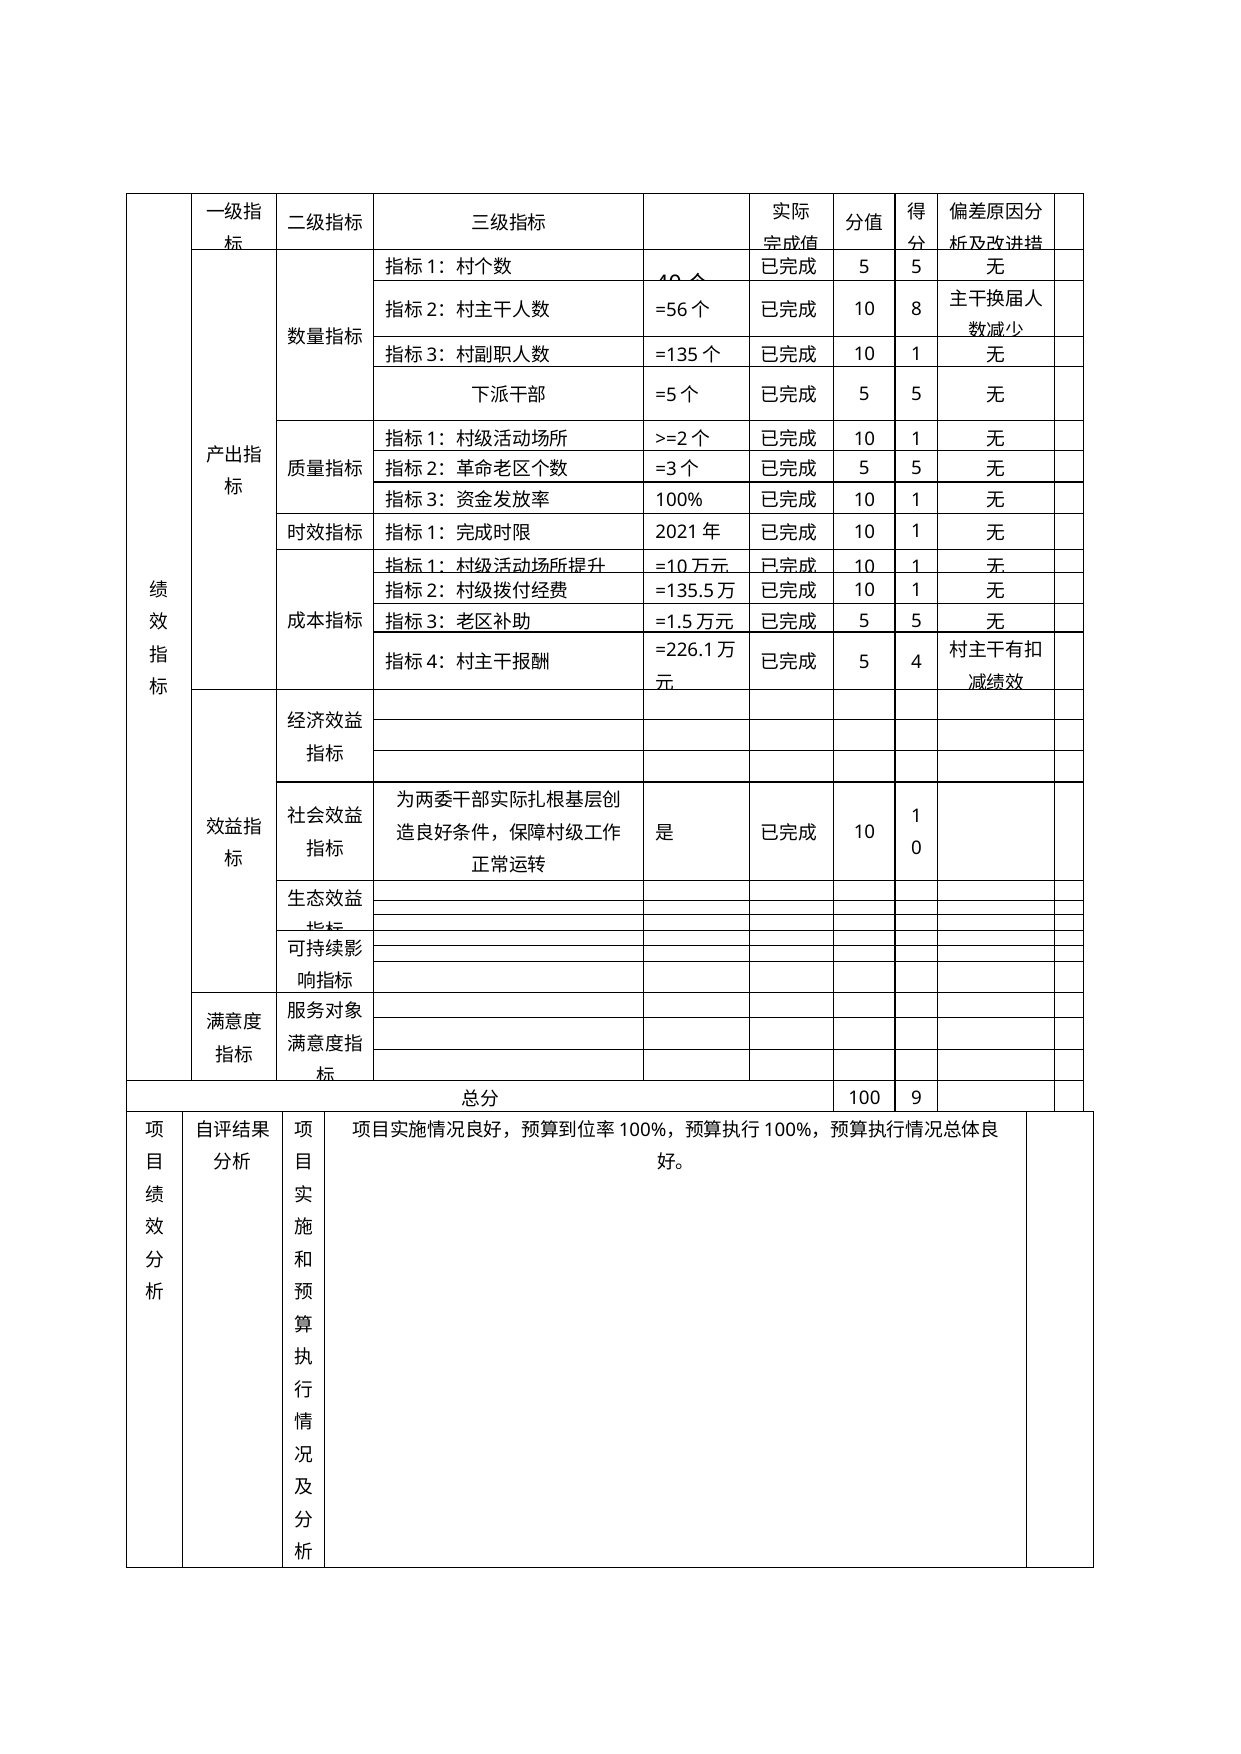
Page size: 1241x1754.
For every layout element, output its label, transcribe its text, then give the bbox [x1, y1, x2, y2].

table_cell [750, 690, 833, 719]
table_cell 无 [938, 421, 1054, 450]
table_cell 时效指标 [277, 514, 373, 548]
table_cell 社会效益 指标 [277, 783, 373, 880]
table_cell 10 [834, 483, 894, 513]
table_cell =10万元 [644, 550, 749, 572]
table_cell [374, 931, 643, 945]
table_cell 已完成 [750, 250, 833, 280]
table_cell [1055, 915, 1083, 930]
table_cell [1055, 421, 1083, 450]
table_cell [644, 1050, 749, 1080]
table_cell [1055, 881, 1083, 900]
table_cell [374, 993, 643, 1017]
table_cell [750, 881, 833, 900]
table_cell [1055, 690, 1083, 719]
table_cell [1055, 514, 1083, 548]
table_cell [1055, 550, 1083, 572]
table_cell [938, 690, 1054, 719]
table_cell [896, 751, 937, 781]
table_cell [896, 931, 937, 945]
table_cell [1055, 281, 1083, 336]
table_cell [644, 915, 749, 930]
table_cell [938, 931, 1054, 945]
table_cell =135个 [644, 337, 749, 366]
table_cell 10 [834, 573, 894, 603]
table_cell 已完成 [750, 514, 833, 548]
table_cell 8 [896, 281, 937, 336]
table_cell [644, 931, 749, 945]
table_cell [750, 1050, 833, 1080]
table_cell [374, 1018, 643, 1048]
table_cell 10 [896, 337, 937, 366]
table_cell [834, 720, 894, 750]
table_cell 已完成 [750, 573, 833, 603]
table_cell 10 [834, 281, 894, 336]
table_cell [1055, 367, 1083, 420]
table_cell [896, 1018, 937, 1048]
table_cell 为两委干部实际扎根基层创 造良好条件，保障村级工作 正常运转 指标2： …… [374, 783, 643, 880]
table_cell [938, 751, 1054, 781]
table_cell [1055, 901, 1083, 914]
table_cell 村主干有扣减绩效 [938, 633, 1054, 689]
table_cell [896, 946, 937, 961]
table_cell 无 [938, 451, 1054, 481]
table_cell [1055, 931, 1083, 945]
table_cell [938, 881, 1054, 900]
table_cell [896, 962, 937, 992]
table_cell 项目绩效分析 [127, 1112, 182, 1567]
table_cell [750, 720, 833, 750]
table_cell 无 [938, 514, 1054, 548]
table_cell 5 [896, 604, 937, 631]
table_cell 无 [938, 337, 1054, 366]
table_cell [644, 881, 749, 900]
table_cell [834, 1050, 894, 1080]
table_cell 指标1：村个数 [374, 250, 643, 280]
table_cell [1055, 783, 1083, 880]
table_cell 项目实施情况良好，预算到位率100%，预算执行100%，预算执行情况总体良好。 [325, 1112, 1026, 1567]
table_cell [938, 901, 1054, 914]
table_cell 10 [834, 550, 894, 572]
table_cell [834, 915, 894, 930]
table_cell [374, 690, 643, 719]
table_cell 5 [834, 633, 894, 689]
table_cell 10 [834, 514, 894, 548]
table_cell 5 [896, 250, 937, 280]
table_cell [750, 751, 833, 781]
table_cell [750, 1018, 833, 1048]
table_cell 已完成 [750, 550, 833, 572]
table_cell 指标2：村主干人数 [374, 281, 643, 336]
table_cell [896, 1050, 937, 1080]
table_cell 97 [896, 1081, 937, 1111]
table_cell 指标2：村级拨付经费 [374, 573, 643, 603]
table_cell =3个 [644, 451, 749, 481]
table_cell 5 [834, 367, 894, 420]
table_cell 已完成 [750, 783, 833, 880]
table_cell 10 [834, 421, 894, 450]
table_cell 已完成 [750, 604, 833, 631]
table_cell 满意度 指标 [192, 993, 276, 1080]
table_cell 无 [938, 604, 1054, 631]
table_cell [750, 962, 833, 992]
table_cell [644, 993, 749, 1017]
table_cell [896, 720, 937, 750]
table_cell [938, 1050, 1054, 1080]
table_cell [938, 1018, 1054, 1048]
table_cell [644, 690, 749, 719]
table_cell 绩 效 指 标 [127, 194, 191, 1080]
table_cell 10 [896, 421, 937, 450]
table_cell [1055, 1081, 1083, 1111]
table_cell 10 [896, 550, 937, 572]
table_cell [938, 946, 1054, 961]
table_cell [1055, 250, 1083, 280]
table_cell 效益指标 [192, 690, 276, 992]
table_cell 可持续影响指标 [277, 931, 373, 992]
table_cell [834, 901, 894, 914]
table_cell [938, 993, 1054, 1017]
table_cell 已完成 [750, 367, 833, 420]
table_cell 项目实施和预算执行情况及分析 [283, 1112, 324, 1567]
table_cell [1055, 1018, 1083, 1048]
table_cell [1055, 962, 1083, 992]
table_cell 偏差原因分析及改进措施 [938, 194, 1054, 248]
table_cell 10 [896, 514, 937, 548]
table_cell [644, 946, 749, 961]
table_cell [896, 881, 937, 900]
table_cell =226.1万元 [644, 633, 749, 689]
table_cell [896, 915, 937, 930]
table_cell [834, 690, 894, 719]
table_cell [1055, 751, 1083, 781]
table_cell 5 [834, 250, 894, 280]
table_cell 服务对象满意度指标 [277, 993, 373, 1080]
table_cell 10 [896, 573, 937, 603]
table_cell 无 [938, 573, 1054, 603]
table_cell [1055, 194, 1083, 248]
table_cell 已完成 [750, 483, 833, 513]
table_cell 总分 [127, 1081, 833, 1111]
table_cell [644, 901, 749, 914]
table_cell 经济效益 指标 [277, 690, 373, 781]
table_cell 实际 完成值 [750, 194, 833, 248]
table_cell 指标3：资金发放率 [374, 483, 643, 513]
table_cell [374, 915, 643, 930]
table_cell [1055, 451, 1083, 481]
table_cell 二级指标 [277, 194, 373, 248]
table_cell 10 [896, 483, 937, 513]
table_cell [834, 751, 894, 781]
table_cell [374, 720, 643, 750]
table_cell 5 [834, 604, 894, 631]
table_cell 已完成 [750, 337, 833, 366]
table_cell [1055, 573, 1083, 603]
table_cell [834, 962, 894, 992]
table_cell 一级指标 [192, 194, 276, 248]
table_cell [896, 690, 937, 719]
table_cell [750, 993, 833, 1017]
table_cell 主干换届人数减少 [938, 281, 1054, 336]
table_cell [750, 946, 833, 961]
table_cell 5 [896, 367, 937, 420]
table_cell [896, 901, 937, 914]
table_cell [896, 993, 937, 1017]
table_cell 自评结果分析 [183, 1112, 282, 1567]
table_cell 100 [834, 1081, 894, 1111]
table_cell [1055, 604, 1083, 631]
table_cell [750, 931, 833, 945]
table_cell 指标4：村主干报酬 [374, 633, 643, 689]
table_cell [374, 751, 643, 781]
table_cell [374, 881, 643, 900]
table_cell [1055, 1050, 1083, 1080]
table_cell 无 [938, 550, 1054, 572]
table_cell [644, 751, 749, 781]
table_cell [1055, 993, 1083, 1017]
table_cell 4 [896, 633, 937, 689]
table_cell 指标3：村副职人数 [374, 337, 643, 366]
table_cell 已完成 [750, 421, 833, 450]
table_cell 10 [834, 783, 894, 880]
table_cell [1055, 633, 1083, 689]
table_cell 指标1：完成时限 [374, 514, 643, 548]
table_cell 已完成 [750, 451, 833, 481]
table_cell [938, 720, 1054, 750]
table_cell [374, 946, 643, 961]
table_cell [834, 881, 894, 900]
table_cell [834, 993, 894, 1017]
table_cell 10 [834, 337, 894, 366]
table_cell 指标3：老区补助 [374, 604, 643, 631]
table_cell [644, 962, 749, 992]
table_cell [750, 915, 833, 930]
table_cell 100% [644, 483, 749, 513]
table_cell 生态效益 指标 [277, 881, 373, 930]
table_cell 10 [896, 783, 937, 880]
table_cell [374, 1050, 643, 1080]
table_cell 无 [938, 483, 1054, 513]
table_cell 产出指标 [192, 250, 276, 689]
table_cell [374, 901, 643, 914]
table_cell [644, 720, 749, 750]
table_cell 得分 [896, 194, 937, 248]
table_cell 下派干部 [374, 367, 643, 420]
table_cell 已完成 [750, 281, 833, 336]
table_cell 2021年全年 [644, 514, 749, 548]
table_cell [750, 901, 833, 914]
table_cell [644, 1018, 749, 1048]
table_cell [938, 915, 1054, 930]
table_cell 指标1：村级活动场所 [374, 421, 643, 450]
table_cell [374, 962, 643, 992]
table_cell 5 [896, 451, 937, 481]
table_cell [1055, 720, 1083, 750]
table_cell [834, 1018, 894, 1048]
table_cell 成本指标 [277, 550, 373, 689]
table_cell 分值 [834, 194, 894, 248]
table_cell 指标1：村级活动场所提升 [374, 550, 643, 572]
table_cell 质量指标 [277, 421, 373, 513]
table_cell [1055, 946, 1083, 961]
table_cell 无 [938, 367, 1054, 420]
table_cell 已完成 [750, 633, 833, 689]
table_cell =56个 [644, 281, 749, 336]
table_cell 三级指标 [374, 194, 643, 248]
table_cell =135.5万元 [644, 573, 749, 603]
table_cell =1.5万元 [644, 604, 749, 631]
table_cell 无 [938, 250, 1054, 280]
table_cell [834, 931, 894, 945]
table_cell [938, 1081, 1054, 1111]
table_cell [938, 783, 1054, 880]
table_cell [1055, 483, 1083, 513]
table_cell =5个 [644, 367, 749, 420]
table_cell 是 [644, 783, 749, 880]
table_cell [644, 194, 749, 248]
table_cell [834, 946, 894, 961]
table_cell [938, 962, 1054, 992]
table_cell 5 [834, 451, 894, 481]
table_cell 指标2：革命老区个数 [374, 451, 643, 481]
table_cell [1055, 337, 1083, 366]
table_cell 数量指标 [277, 250, 373, 420]
table_cell >=2个 [644, 421, 749, 450]
table_cell 40个 [644, 250, 749, 280]
table_cell [1027, 1112, 1093, 1567]
